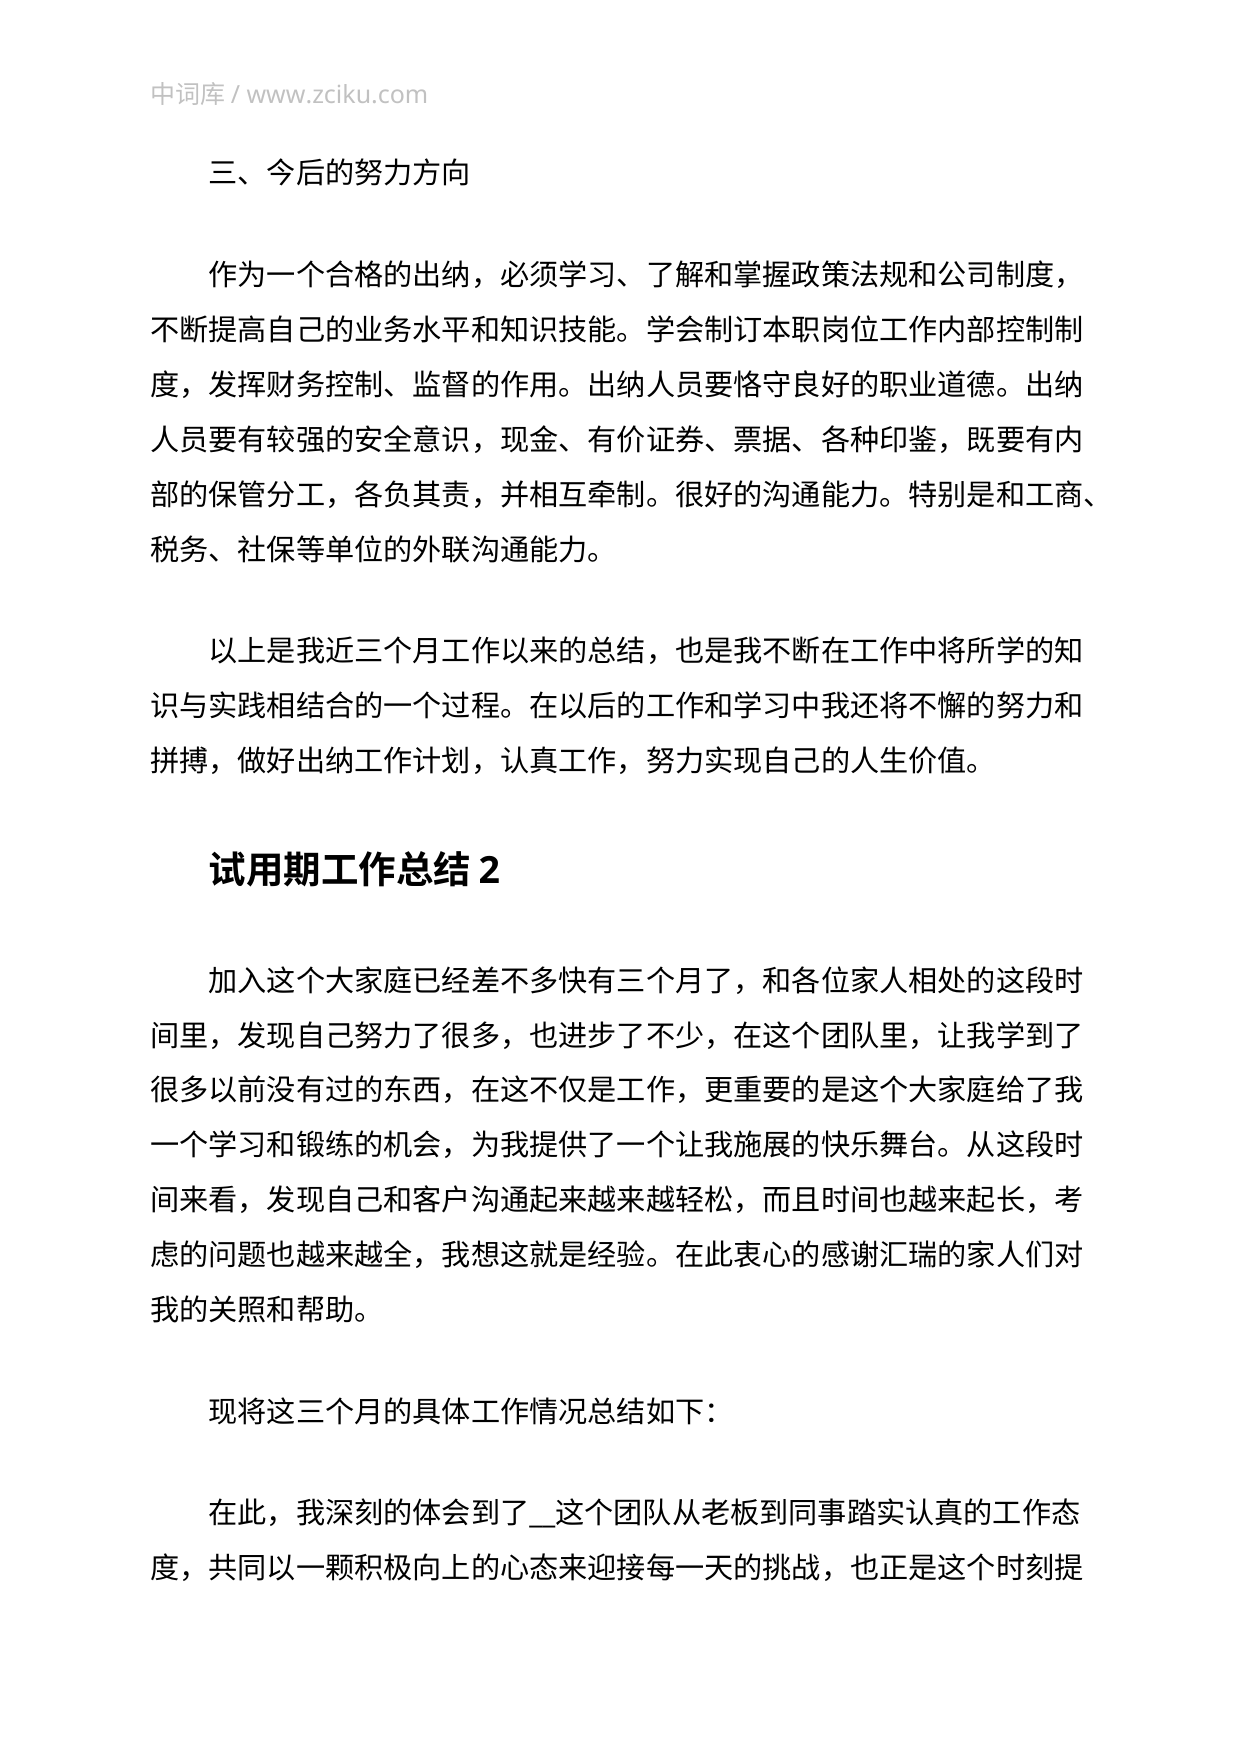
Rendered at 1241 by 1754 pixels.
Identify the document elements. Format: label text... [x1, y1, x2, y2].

text 加入这个大家庭已经差不多快有三个月了，和各位家人相处的这段时间里，发现自己努力了很多，也进步了不少，在这个团队里，让我学到了很多以前没有过的东西，在这不仅是工作，更重要的是这个大家庭给了我一个学习和锻练的机会，为我提供了一个让我施展的快乐舞台。从这段时间来看，发现自己和客户沟通起来越来越轻松，而且时间也越来起长，考虑的问题也越来越全，我想这就是经验。在此衷心的感谢汇瑞的家人们对我的关照和帮助。 [150, 957, 1090, 1329]
text 以上是我近三个月工作以来的总结，也是我不断在工作中将所学的知识与实践相结合的一个过程。在以后的工作和学习中我还将不懈的努力和拼搏，做好出纳工作计划，认真工作，努力实现自己的人生价值。 [150, 628, 1090, 780]
text 试用期工作总结2 [150, 839, 1090, 894]
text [150, 1490, 1090, 1587]
text 三、今后的努力方向 [150, 150, 1090, 192]
text 作为一个合格的出纳，必须学习、了解和掌握政策法规和公司制度，不断提高自己的业务水平和知识技能。学会制订本职岗位工作内部控制制度，发挥财务控制、监督的作用。出纳人员要恪守良好的职业道德。出纳人员要有较强的安全意识，现金、有价证券、票据、各种印鉴，既要有内部的保管分工，各负其责，并相互牵制。很好的沟通能力。特别是和工商、税务、社保等单位的外联沟通能力。 [150, 252, 1090, 568]
text 现将这三个月的具体工作情况总结如下： [150, 1388, 1090, 1431]
